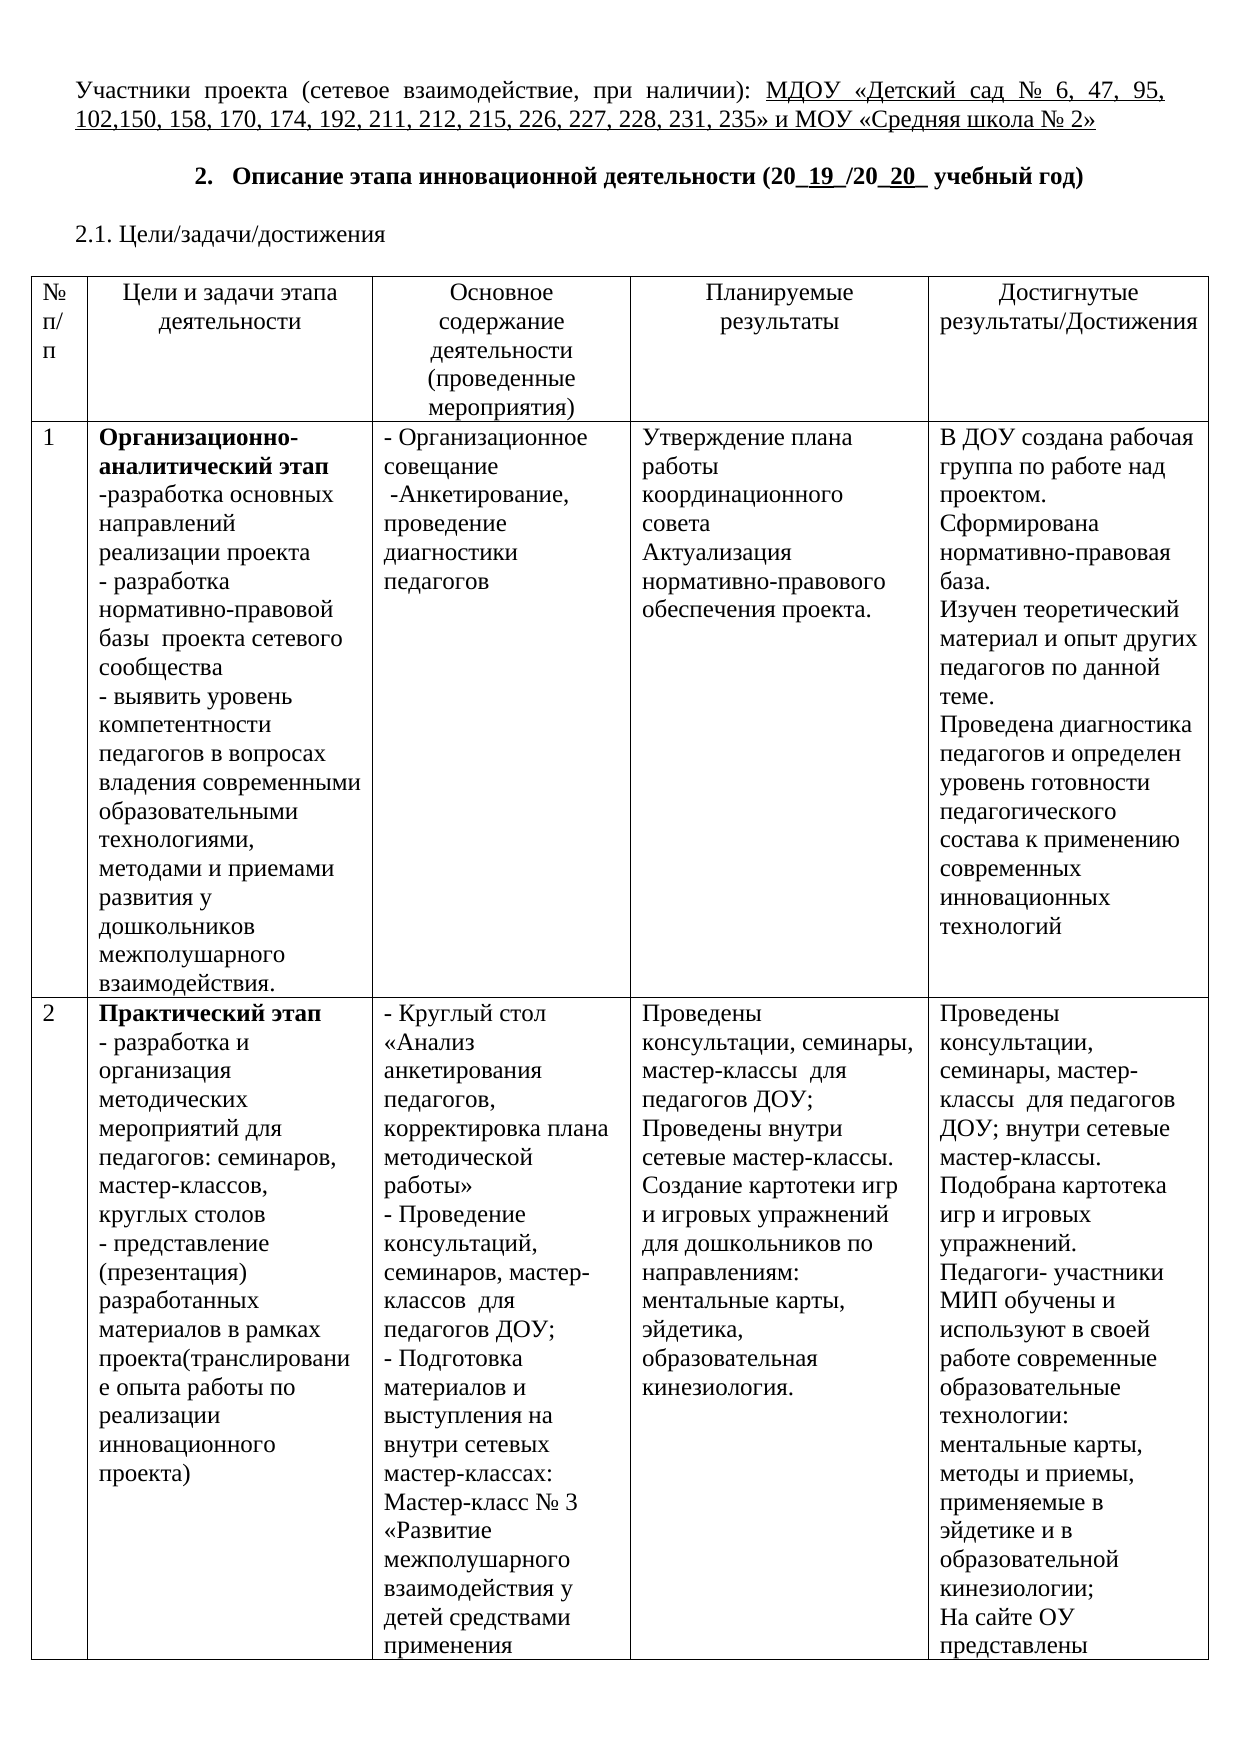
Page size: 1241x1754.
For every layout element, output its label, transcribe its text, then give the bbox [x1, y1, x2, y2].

table_cell В ДОУ создана рабочая группа по работе над проектом. Сформирована нормативно-правовая база. Изучен теоретический материал и опыт других педагогов по данной теме. Проведена диагностика педагогов и определен уровень готовности педагогического состава к применению современных инновационных технологий [929, 422, 1208, 997]
table_cell 2 [32, 998, 87, 1659]
table_header Планируемые результаты [631, 277, 928, 421]
table_header Цели и задачи этапа деятельности [88, 277, 372, 421]
text Участники проекта (сетевое взаимодействие, при наличии): МДОУ «Детский сад № 6, 47, 95, 102,150, 158, 170, 174, 192, 211, 212, 215, 226, 227, 228, 231, 235» и МОУ «Средняя школа № 2» [75, 75, 1165, 132]
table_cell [929, 998, 1208, 1659]
table_header Основное содержание деятельности (проведенные мероприятия) [373, 277, 630, 421]
table_cell 1 [32, 422, 87, 997]
text 2.1. Цели/задачи/достижения [75, 219, 1165, 247]
table_cell Утверждение плана работы координационного совета Актуализация нормативно-правового обеспечения проекта. [631, 422, 928, 997]
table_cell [88, 998, 372, 1659]
table_header Достигнутые результаты/Достижения [929, 277, 1208, 421]
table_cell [373, 998, 630, 1659]
table_header № п/п [32, 277, 87, 421]
table_cell - Организационное совещание -Анкетирование, проведение диагностики педагогов [373, 422, 630, 997]
table_cell Организационно-аналитический этап -разработка основных направлений реализации проекта - разработка нормативно-правовой базы проекта сетевого сообщества - выявить уровень компетентности педагогов в вопросах владения современными образовательными технологиями, методами и приемами развития у дошкольников межполушарного взаимодействия. [88, 422, 372, 997]
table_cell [631, 998, 928, 1659]
list Описание этапа инновационной деятельности (20_19_/20_20_ учебный год) [112, 161, 1165, 190]
